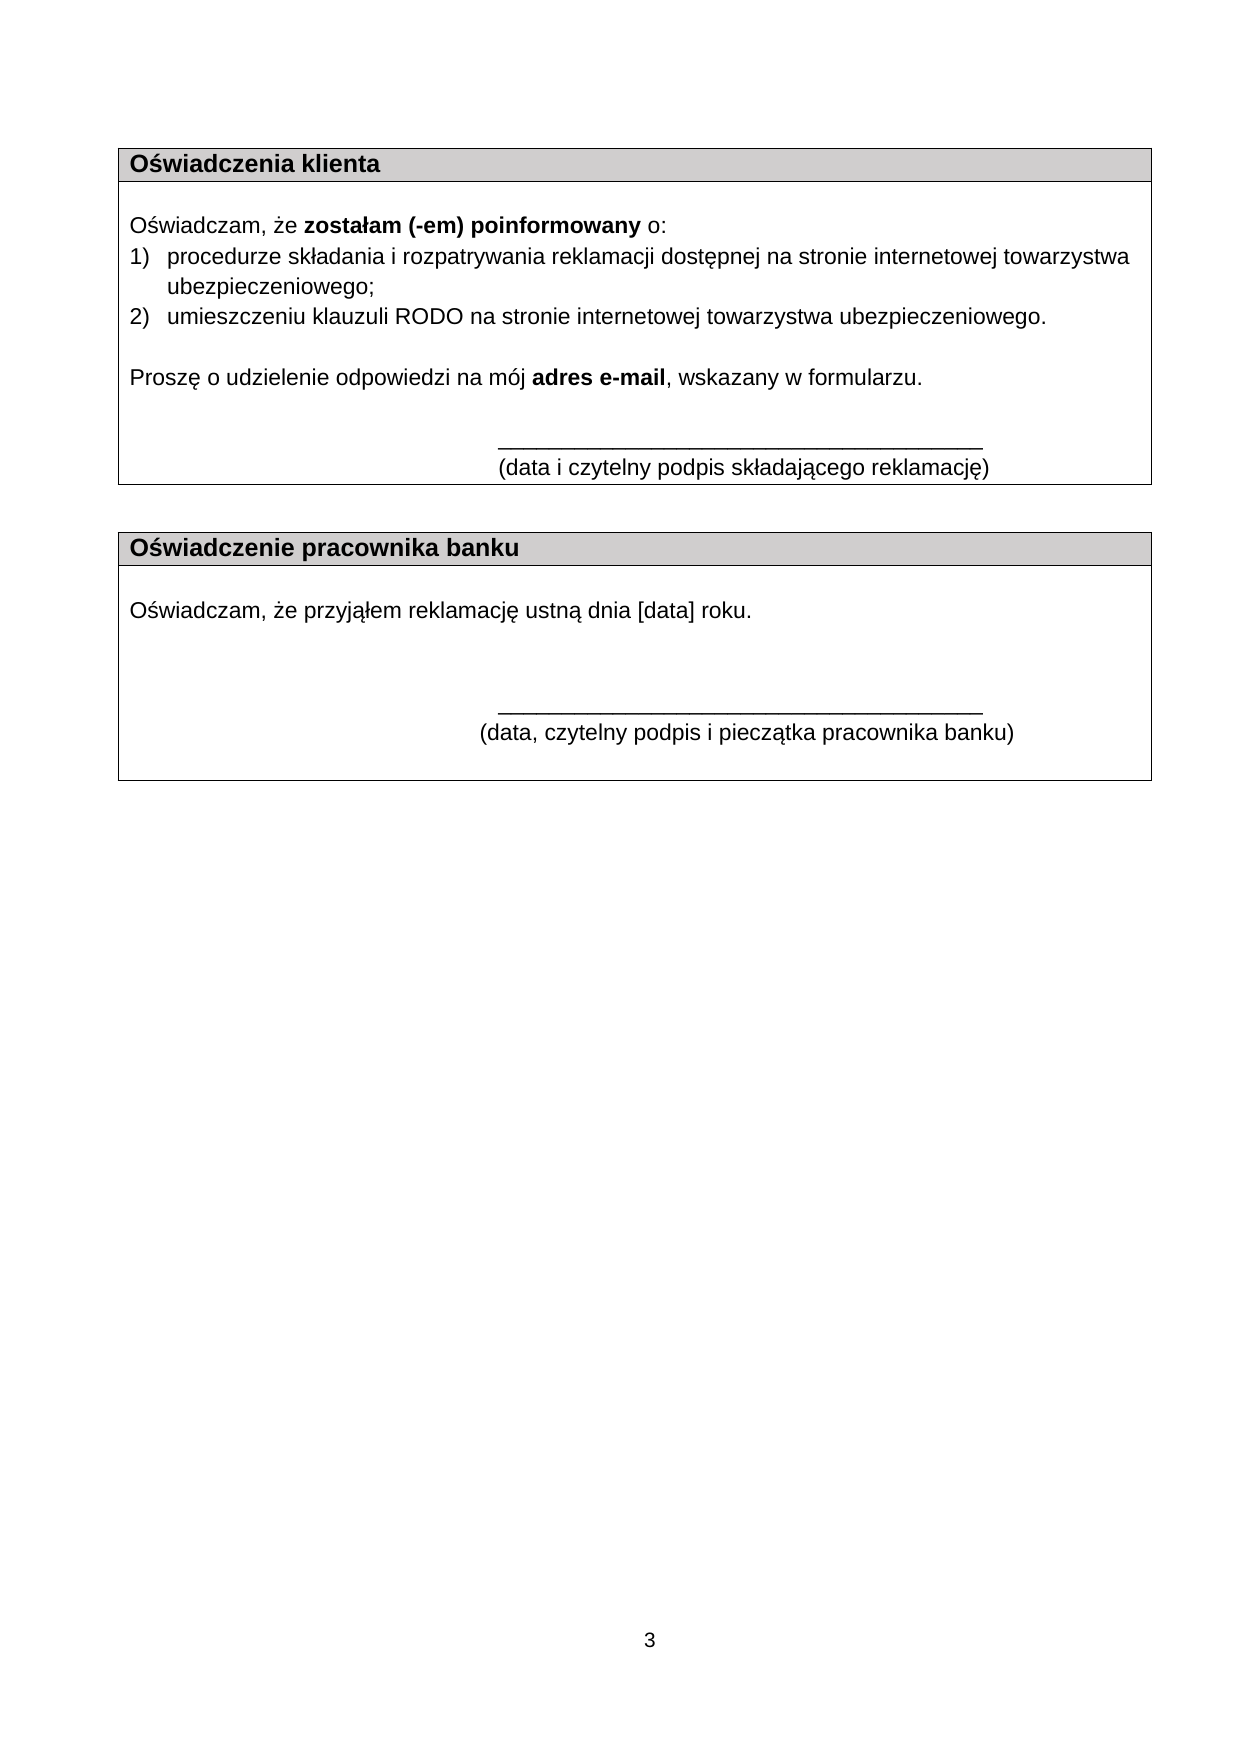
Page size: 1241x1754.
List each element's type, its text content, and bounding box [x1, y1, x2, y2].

table_cell Oświadczam, że zostałam (-em) poinformowany o: procedurze składania i rozpatrywania reklamacji dostępnej na stronie internetowej towarzystwa ubezpieczeniowego; umieszczeniu klauzuli RODO na stronie internetowej towarzystwa ubezpieczeniowego. Proszę o udzielenie odpowiedzi na mój adres e-mail, wskazany w formularzu. ______________________________________ (data i czytelny podpis składającego reklamację) [119, 182, 1151, 484]
table_header Oświadczenie pracownika banku [119, 533, 1151, 565]
table_cell Oświadczam, że przyjąłem reklamację ustną dnia [data] roku. ______________________________________ (data, czytelny podpis i pieczątka pracownika banku) [119, 566, 1151, 779]
table_header Oświadczenia klienta [119, 149, 1151, 181]
